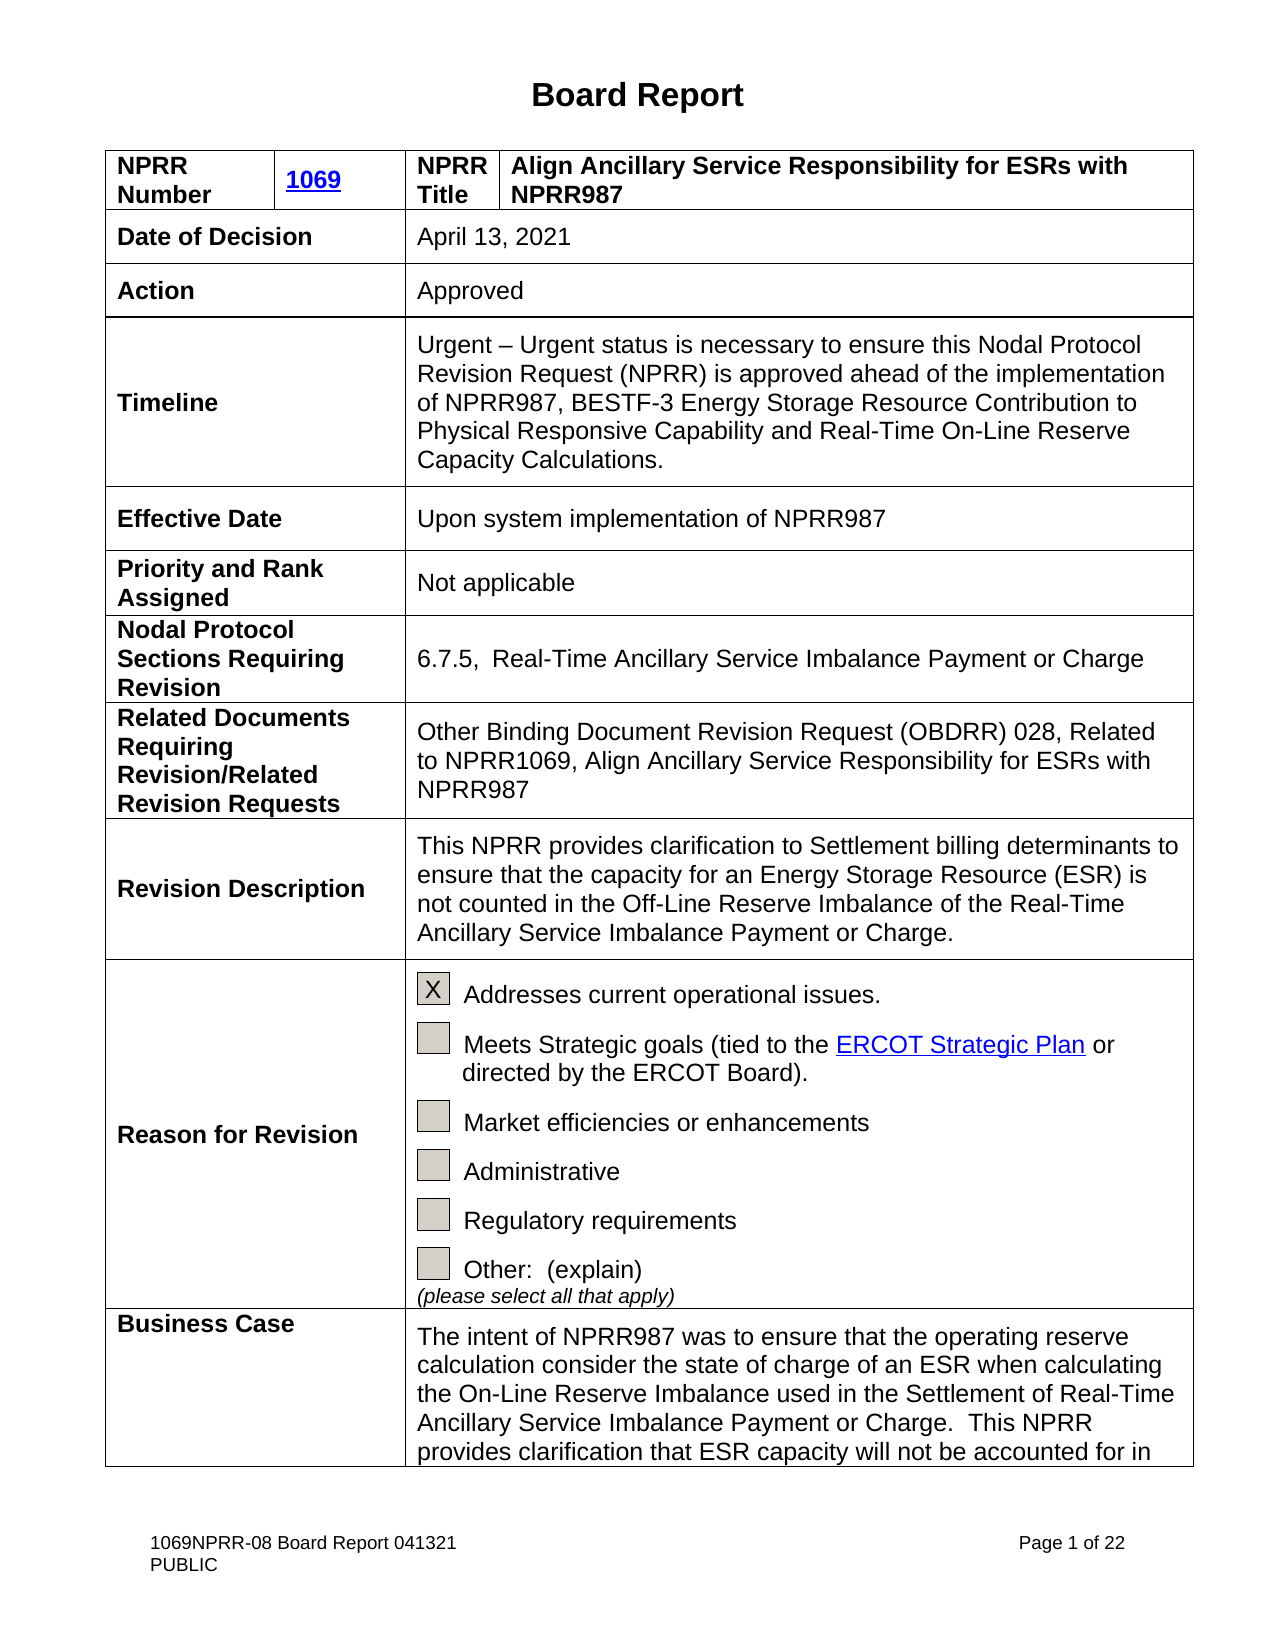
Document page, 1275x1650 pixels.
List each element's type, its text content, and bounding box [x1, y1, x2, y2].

table_cell This NPRR provides clarification to Settlement billing determinants to ensure that the capacity for an Energy Storage Resource (ESR) is not counted in the Off-Line Reserve Imbalance of the Real-Time Ancillary Service Imbalance Payment or Charge. [406, 819, 1193, 959]
table_header NPRR Title [406, 151, 499, 208]
table_cell Revision Description [106, 819, 405, 959]
table_cell Approved [406, 264, 1193, 316]
table_cell Date of Decision [106, 210, 405, 262]
table_header NPRR Number [106, 151, 274, 208]
table_cell April 13, 2021 [406, 210, 1193, 262]
table_cell Nodal Protocol Sections Requiring Revision [106, 616, 405, 702]
table_cell Effective Date [106, 487, 405, 550]
table_cell Addresses current operational issues. Meets Strategic goals (tied to the ERCOT Strategic Plan or directed by the ERCOT Board). Market efficiencies or enhancements Administrative Regulatory requirements Other: (explain) (please select all that apply) [406, 960, 1193, 1308]
table_cell Reason for Revision [106, 960, 405, 1308]
table_cell Other Binding Document Revision Request (OBDRR) 028, Related to NPRR1069, Align Ancillary Service Responsibility for ESRs with NPRR987 [406, 703, 1193, 818]
table_cell Business Case [106, 1309, 405, 1466]
table_cell Related Documents Requiring Revision/Related Revision Requests [106, 703, 405, 818]
table_header 1069 [275, 151, 405, 208]
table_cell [406, 1309, 1193, 1466]
table_header Align Ancillary Service Responsibility for ESRs with NPRR987 [500, 151, 1193, 208]
table_cell Upon system implementation of NPRR987 [406, 487, 1193, 550]
table_cell Priority and Rank Assigned [106, 551, 405, 614]
table_cell 6.7.5, Real-Time Ancillary Service Imbalance Payment or Charge [406, 616, 1193, 702]
table_cell Urgent – Urgent status is necessary to ensure this Nodal Protocol Revision Request (NPRR) is approved ahead of the implementation of NPRR987, BESTF-3 Energy Storage Resource Contribution to Physical Responsive Capability and Real-Time On-Line Reserve Capacity Calculations. [406, 318, 1193, 486]
table_cell Action [106, 264, 405, 316]
table_cell Not applicable [406, 551, 1193, 614]
table_cell Timeline [106, 318, 405, 486]
